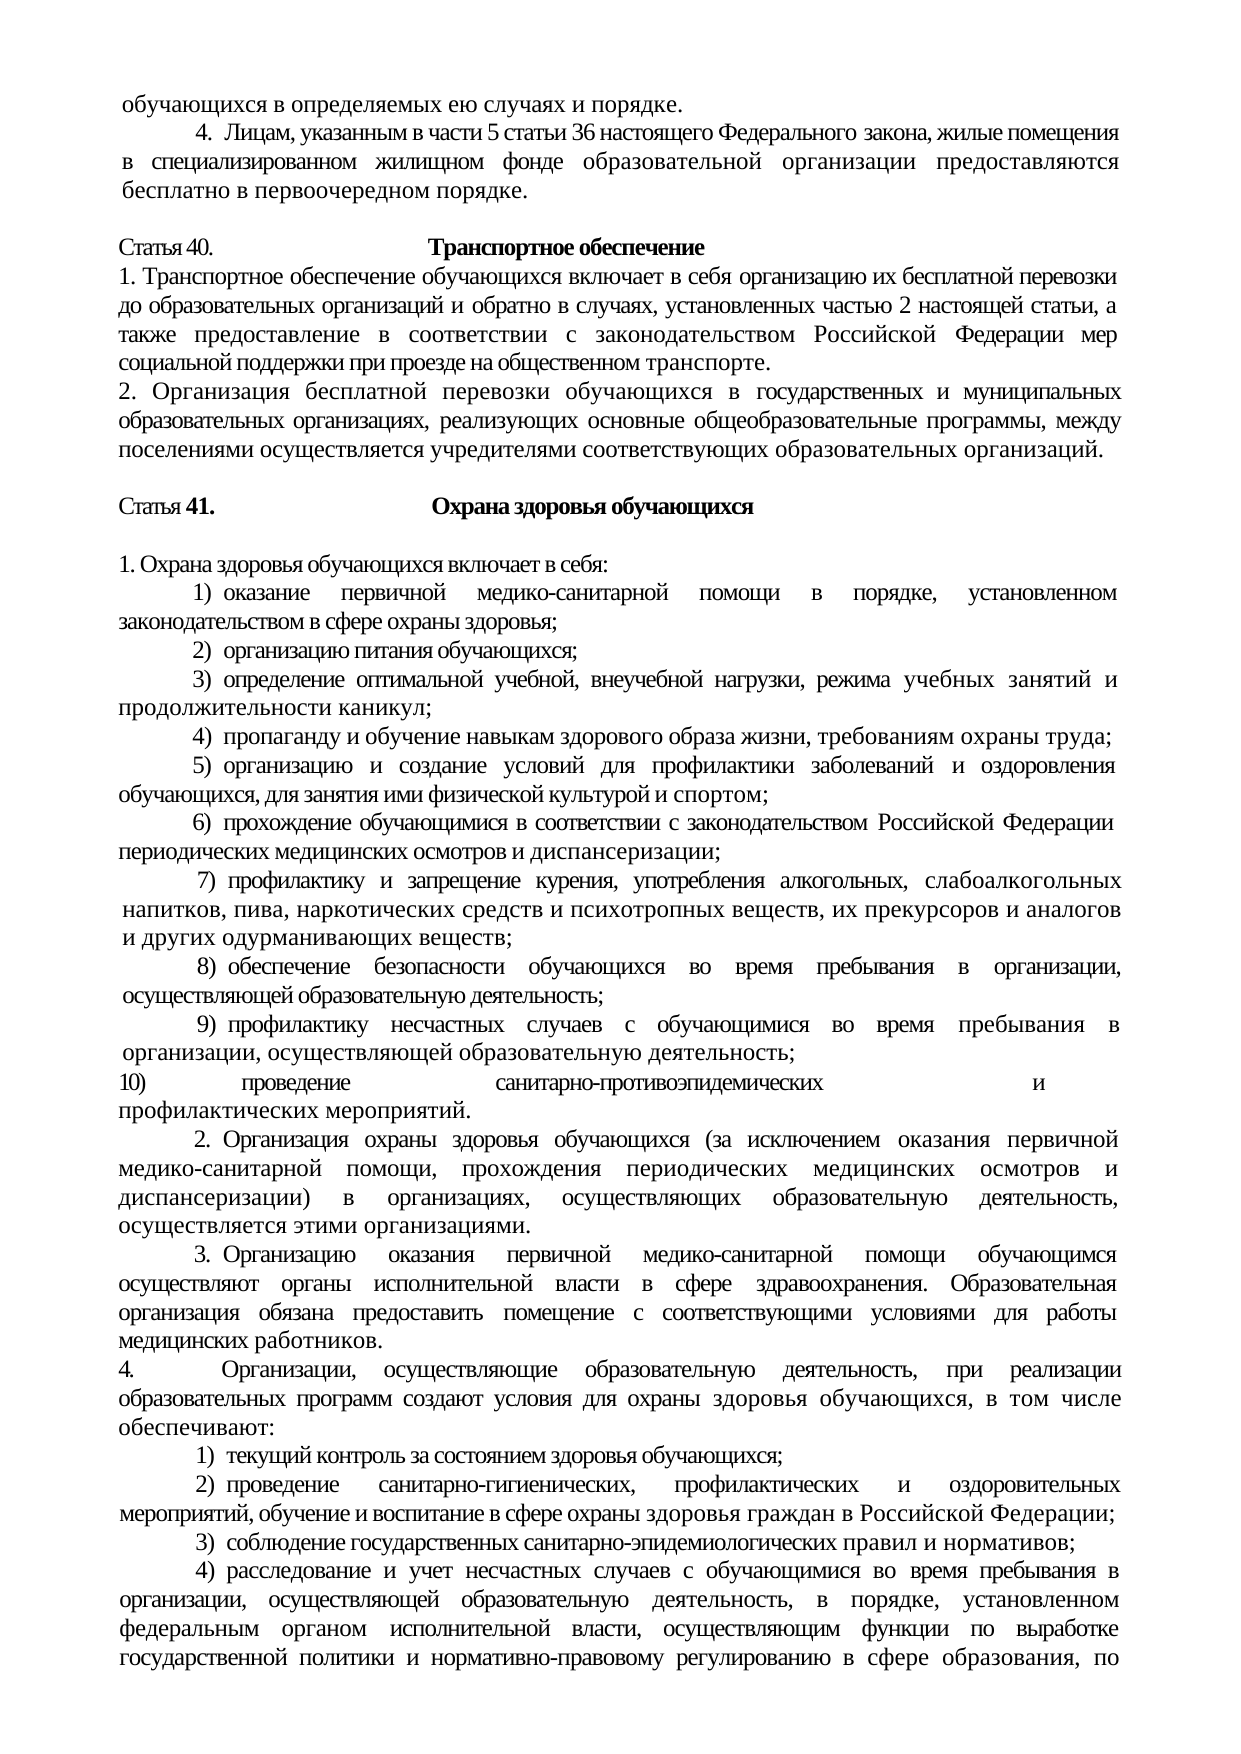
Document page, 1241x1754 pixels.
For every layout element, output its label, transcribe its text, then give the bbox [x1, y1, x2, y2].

list оказание первичной медико-санитарной помощи в порядке, установленном законодательством в сфере охраны здоровья; [118, 577, 1118, 635]
list организацию питания обучающихся; [192, 635, 1122, 664]
list определение оптимальной учебной, внеучебной нагрузки, режима учебных занятий и продолжительности каникул; [118, 664, 1118, 721]
list Организация охраны здоровья обучающихся (за исключением оказания первичной медико-санитарной помощи, прохождения периодических медицинских осмотров и диспансеризации) в организациях, осуществляющих образовательную деятельность, осуществляется этими организациями. [118, 1124, 1118, 1239]
list Организацию оказания первичной медико-санитарной помощи обучающимся осуществляют органы исполнительной власти в сфере здравоохранения. Образовательная организация обязана предоставить помещение с соответствующими условиями для работы медицинских работников. [118, 1239, 1117, 1354]
list соблюдение государственных санитарно-эпидемиологических правил и нормативов; [119, 1527, 1121, 1555]
text 4. Организации, осуществляющие образовательную деятельность, при реализации образовательных программ создают условия для охраны здоровья обучающихся, в том числе обеспечивают: [118, 1354, 1122, 1440]
text 1. Транспортное обеспечение обучающихся включает в себя организацию их бесплатной перевозки до образовательных организаций и обратно в случаях, установленных частью 2 настоящей статьи, а также предоставление в соответствии с законодательством Российской Федерации мер социальной поддержки при проезде на общественном транспорте. [118, 261, 1118, 376]
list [119, 1555, 1119, 1670]
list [122, 89, 1122, 117]
list пропаганду и обучение навыкам здорового образа жизни, требованиям охраны труда; [118, 721, 1116, 750]
list профилактику и запрещение курения, употребления алкогольных, слабоалкогольных напитков, пива, наркотических средств и психотропных веществ, их прекурсоров и аналогов и других одурманивающих веществ; [122, 865, 1122, 951]
text 2. Организация бесплатной перевозки обучающихся в государственных и муниципальных образовательных организациях, реализующих основные общеобразовательные программы, между поселениями осуществляется учредителями соответствующих образовательных организаций. [118, 376, 1122, 462]
text 1. Охрана здоровья обучающихся включает в себя: [118, 549, 1122, 577]
list профилактику несчастных случаев с обучающимися во время пребывания в организации, осуществляющей образовательную деятельность; [122, 1009, 1120, 1066]
text Статья 41. Охрана здоровья обучающихся [118, 491, 1122, 520]
text Статья 40. Транспортное обеспечение [118, 232, 1122, 261]
list проведение санитарно-гигиенических, профилактических и оздоровительных мероприятий, обучение и воспитание в сфере охраны здоровья граждан в Российской Федерации; [119, 1469, 1121, 1527]
list текущий контроль за состоянием здоровья обучающихся; [195, 1440, 1122, 1469]
list организацию и создание условий для профилактики заболеваний и оздоровления обучающихся, для занятия ими физической культурой и спортом; [118, 750, 1116, 807]
text 10) проведение санитарно-противоэпидемических и профилактических мероприятий. [118, 1067, 1119, 1124]
list прохождение обучающимися в соответствии с законодательством Российской Федерации периодических медицинских осмотров и диспансеризации; [118, 807, 1114, 865]
list обеспечение безопасности обучающихся во время пребывания в организации, осуществляющей образовательную деятельность; [122, 951, 1122, 1009]
list Лицам, указанным в части 5 статьи 36 настоящего Федерального закона, жилые помещения в специализированном жилищном фонде образовательной организации предоставляются бесплатно в первоочередном порядке. [122, 117, 1119, 204]
